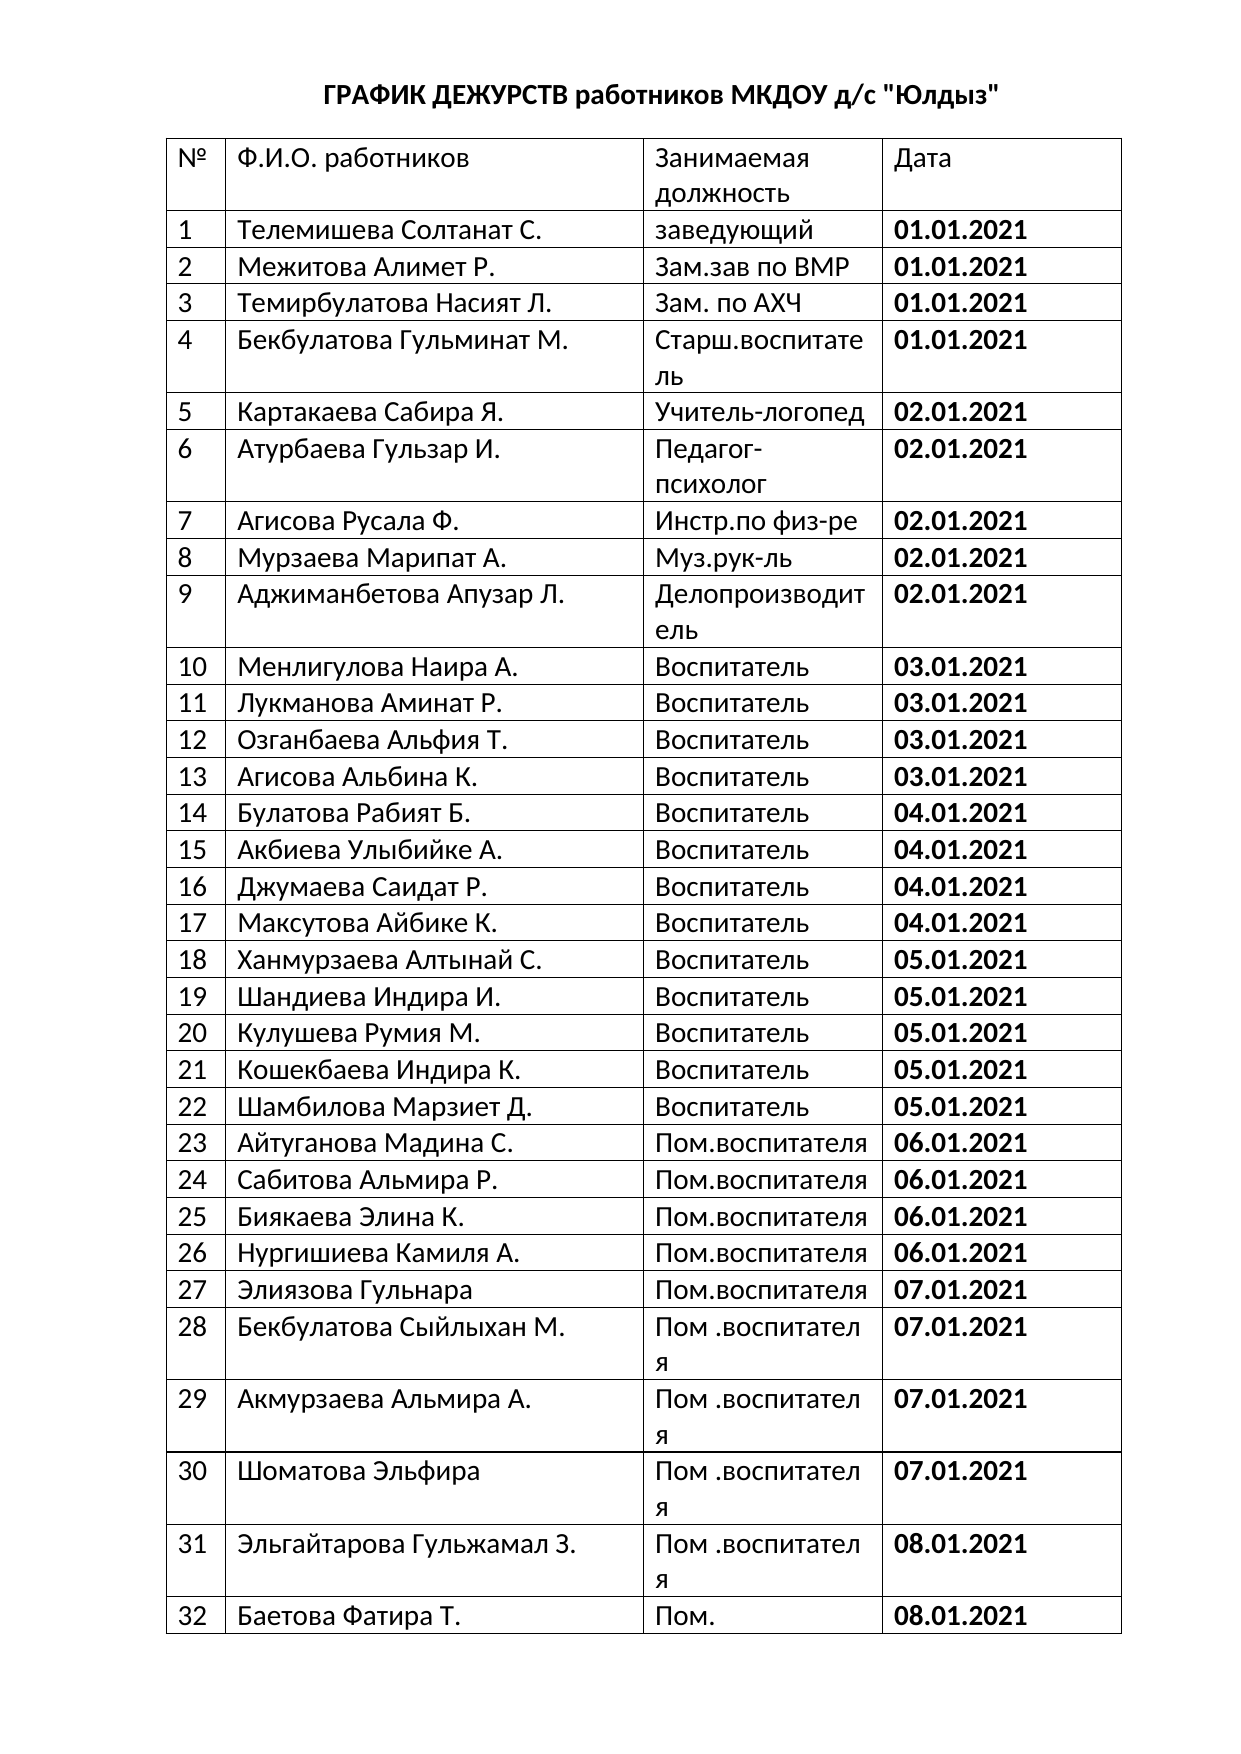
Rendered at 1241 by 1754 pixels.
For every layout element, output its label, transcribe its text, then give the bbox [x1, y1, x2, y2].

table_cell Пом. воспитателя [644, 1597, 882, 1633]
table_cell 12 [167, 721, 225, 757]
table_cell Нургишиева Камиля А. [226, 1235, 643, 1270]
table_cell Пом.воспитателя [644, 1161, 882, 1197]
table_cell 14 [167, 795, 225, 830]
table_cell 05.01.2021 [883, 1051, 1121, 1087]
table_cell Пом.воспитателя [644, 1198, 882, 1233]
table_cell 03.01.2021 [883, 648, 1121, 683]
table_cell 16 [167, 868, 225, 903]
table_cell 3 [167, 284, 225, 320]
table_cell 15 [167, 831, 225, 867]
table_cell Аджиманбетова Апузар Л. [226, 576, 643, 647]
table_cell Ханмурзаева Алтынай С. [226, 941, 643, 977]
table_cell Пом .воспитателя [644, 1453, 882, 1524]
table_cell 03.01.2021 [883, 685, 1121, 720]
table_cell 2 [167, 248, 225, 283]
table_cell Озганбаева Альфия Т. [226, 721, 643, 757]
table_cell Картакаева Сабира Я. [226, 393, 643, 429]
table_cell 02.01.2021 [883, 430, 1121, 501]
table_cell Воспитатель [644, 648, 882, 683]
table_cell 06.01.2021 [883, 1198, 1121, 1233]
table_cell 22 [167, 1088, 225, 1123]
table_cell 04.01.2021 [883, 905, 1121, 940]
table_cell Кошекбаева Индира К. [226, 1051, 643, 1087]
table_cell 01.01.2021 [883, 284, 1121, 320]
table_cell Учитель-логопед [644, 393, 882, 429]
table_cell 25 [167, 1198, 225, 1233]
table_cell Делопроизводитель [644, 576, 882, 647]
table_cell Старш.воспитатель [644, 321, 882, 392]
text ГРАФИК ДЕЖУРСТВ работников МКДОУ д/с "Юлдыз" [177, 76, 1133, 112]
table_cell Пом .воспитателя [644, 1380, 882, 1451]
table_cell заведующий [644, 211, 882, 247]
table_cell Бекбулатова Сыйлыхан М. [226, 1308, 643, 1379]
table_cell 9 [167, 576, 225, 647]
table_cell 6 [167, 430, 225, 501]
table_cell Булатова Рабият Б. [226, 795, 643, 830]
table_cell 04.01.2021 [883, 868, 1121, 903]
table_cell 02.01.2021 [883, 393, 1121, 429]
table_cell 01.01.2021 [883, 321, 1121, 392]
table_cell Воспитатель [644, 941, 882, 977]
table_cell 10 [167, 648, 225, 683]
table_cell Воспитатель [644, 795, 882, 830]
table_cell Темирбулатова Насият Л. [226, 284, 643, 320]
table_cell Элиязова Гульнара [226, 1271, 643, 1307]
table_cell 05.01.2021 [883, 941, 1121, 977]
table_cell Воспитатель [644, 1051, 882, 1087]
table_cell 05.01.2021 [883, 1088, 1121, 1123]
table_cell 03.01.2021 [883, 758, 1121, 793]
table_cell Зам. по АХЧ [644, 284, 882, 320]
table_cell 21 [167, 1051, 225, 1087]
table_cell 06.01.2021 [883, 1125, 1121, 1160]
table_cell Бекбулатова Гульминат М. [226, 321, 643, 392]
table_cell Максутова Айбике К. [226, 905, 643, 940]
table_cell 5 [167, 393, 225, 429]
table_cell Воспитатель [644, 978, 882, 1013]
table_cell Агисова Русала Ф. [226, 502, 643, 538]
table_cell Айтуганова Мадина С. [226, 1125, 643, 1160]
table_cell Воспитатель [644, 685, 882, 720]
table_cell Менлигулова Наира А. [226, 648, 643, 683]
table_cell 24 [167, 1161, 225, 1197]
table_cell Воспитатель [644, 1015, 882, 1050]
table_cell Акмурзаева Альмира А. [226, 1380, 643, 1451]
table_cell 05.01.2021 [883, 1015, 1121, 1050]
table_cell 18 [167, 941, 225, 977]
table_cell 02.01.2021 [883, 576, 1121, 647]
table_cell 01.01.2021 [883, 248, 1121, 283]
table_cell Педагог-психолог [644, 430, 882, 501]
table_cell 02.01.2021 [883, 502, 1121, 538]
table_cell 17 [167, 905, 225, 940]
table_cell 7 [167, 502, 225, 538]
table_cell 27 [167, 1271, 225, 1307]
table_cell 4 [167, 321, 225, 392]
table_cell 8 [167, 539, 225, 574]
table_cell Пом .воспитателя [644, 1308, 882, 1379]
table_cell 20 [167, 1015, 225, 1050]
table_cell Эльгайтарова Гульжамал З. [226, 1525, 643, 1596]
table_cell Телемишева Солтанат С. [226, 211, 643, 247]
table_header Дата [883, 139, 1121, 210]
table_cell Биякаева Элина К. [226, 1198, 643, 1233]
table_cell 28 [167, 1308, 225, 1379]
table_cell 01.01.2021 [883, 211, 1121, 247]
table_header Занимаемая должность [644, 139, 882, 210]
table_cell 06.01.2021 [883, 1235, 1121, 1270]
table_cell 29 [167, 1380, 225, 1451]
table_cell 07.01.2021 [883, 1271, 1121, 1307]
table_cell Сабитова Альмира Р. [226, 1161, 643, 1197]
table_header № [167, 139, 225, 210]
table_cell Шандиева Индира И. [226, 978, 643, 1013]
table_cell Воспитатель [644, 831, 882, 867]
table_cell 04.01.2021 [883, 795, 1121, 830]
table_cell Атурбаева Гульзар И. [226, 430, 643, 501]
table_cell 30 [167, 1453, 225, 1524]
table_cell Инстр.по физ-ре [644, 502, 882, 538]
table_cell Пом.воспитателя [644, 1271, 882, 1307]
table_cell 04.01.2021 [883, 831, 1121, 867]
table_cell 05.01.2021 [883, 978, 1121, 1013]
table_cell Муз.рук-ль [644, 539, 882, 574]
table_cell Воспитатель [644, 758, 882, 793]
table_cell Кулушева Румия М. [226, 1015, 643, 1050]
table_cell 31 [167, 1525, 225, 1596]
table_cell 03.01.2021 [883, 721, 1121, 757]
table_cell 19 [167, 978, 225, 1013]
table_cell 1 [167, 211, 225, 247]
table_cell Агисова Альбина К. [226, 758, 643, 793]
table_cell 02.01.2021 [883, 539, 1121, 574]
table_cell Воспитатель [644, 905, 882, 940]
table_cell Мурзаева Марипат А. [226, 539, 643, 574]
table_cell 07.01.2021 [883, 1308, 1121, 1379]
table_cell Баетова Фатира Т. [226, 1597, 643, 1633]
table_cell Шоматова Эльфира [226, 1453, 643, 1524]
table_cell Пом.воспитателя [644, 1235, 882, 1270]
table_cell Воспитатель [644, 868, 882, 903]
table_cell Пом .воспитателя [644, 1525, 882, 1596]
table_cell 06.01.2021 [883, 1161, 1121, 1197]
table_cell 32 [167, 1597, 225, 1633]
table_cell Джумаева Саидат Р. [226, 868, 643, 903]
table_header Ф.И.О. работников [226, 139, 643, 210]
table_cell Воспитатель [644, 1088, 882, 1123]
table_cell 08.01.2021 [883, 1525, 1121, 1596]
table_cell Шамбилова Марзиет Д. [226, 1088, 643, 1123]
table_cell 08.01.2021 [883, 1597, 1121, 1633]
table_cell 11 [167, 685, 225, 720]
table_cell Лукманова Аминат Р. [226, 685, 643, 720]
table_cell Воспитатель [644, 721, 882, 757]
table_cell 07.01.2021 [883, 1380, 1121, 1451]
table_cell Межитова Алимет Р. [226, 248, 643, 283]
table_cell Акбиева Улыбийке А. [226, 831, 643, 867]
table_cell 07.01.2021 [883, 1453, 1121, 1524]
table_cell 13 [167, 758, 225, 793]
table_cell 23 [167, 1125, 225, 1160]
table_cell Зам.зав по ВМР [644, 248, 882, 283]
table_cell 26 [167, 1235, 225, 1270]
table_cell Пом.воспитателя [644, 1125, 882, 1160]
